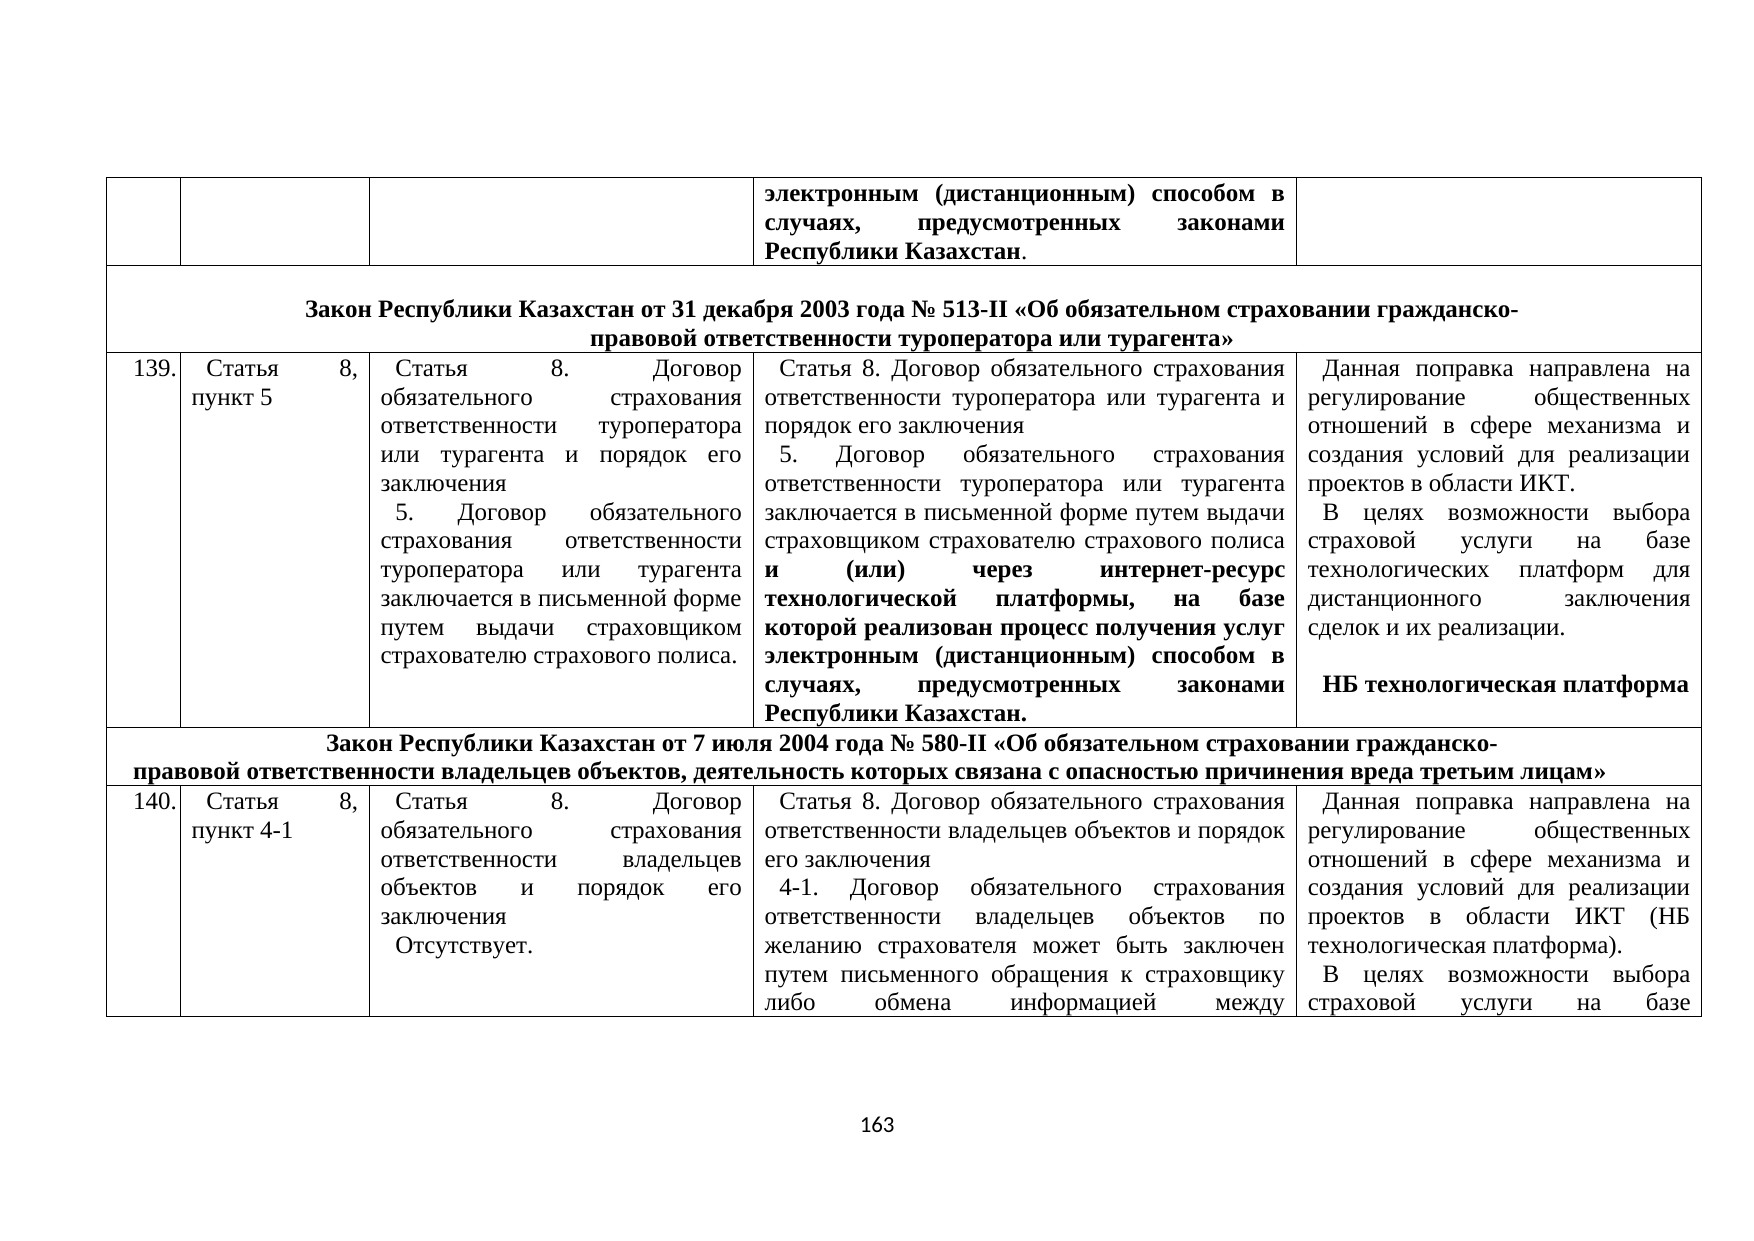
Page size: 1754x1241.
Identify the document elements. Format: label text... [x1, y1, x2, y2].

table_cell [107, 178, 180, 264]
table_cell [181, 178, 369, 264]
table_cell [1297, 786, 1701, 1016]
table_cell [754, 178, 1296, 264]
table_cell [1297, 178, 1701, 264]
table_cell Статья 8, пункт 5 [181, 353, 369, 727]
table_cell [107, 353, 180, 727]
table_cell [107, 786, 180, 1016]
table_cell Закон Республики Казахстан от 7 июля 2004 года № 580-II «Об обязательном страховании гражданско- правовой ответственности владельцев объектов, деятельность которых связана с опасностью причинения вреда третьим лицам» [107, 728, 1701, 785]
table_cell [370, 178, 753, 264]
table_cell Статья 8, пункт 4-1 [181, 786, 369, 1016]
table_cell Статья 8. Договор обязательного страхования ответственности туроператора или турагента и порядок его заключения 5. Договор обязательного страхования ответственности туроператора или турагента заключается в письменной форме путем выдачи страховщиком страхователю страхового полиса и (или) через интернет-ресурс технологической платформы, на базе которой реализован процесс получения услуг электронным (дистанционным) способом в случаях, предусмотренных законами Республики Казахстан. [754, 353, 1296, 727]
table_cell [370, 786, 753, 1016]
table_cell Закон Республики Казахстан от 31 декабря 2003 года № 513-II «Об обязательном страховании гражданско- правовой ответственности туроператора или турагента» [107, 266, 1701, 352]
table_cell Статья 8. Договор обязательного страхования ответственности туроператора или турагента и порядок его заключения 5. Договор обязательного страхования ответственности туроператора или турагента заключается в письменной форме путем выдачи страховщиком страхователю страхового полиса. [370, 353, 753, 727]
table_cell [754, 786, 1296, 1016]
